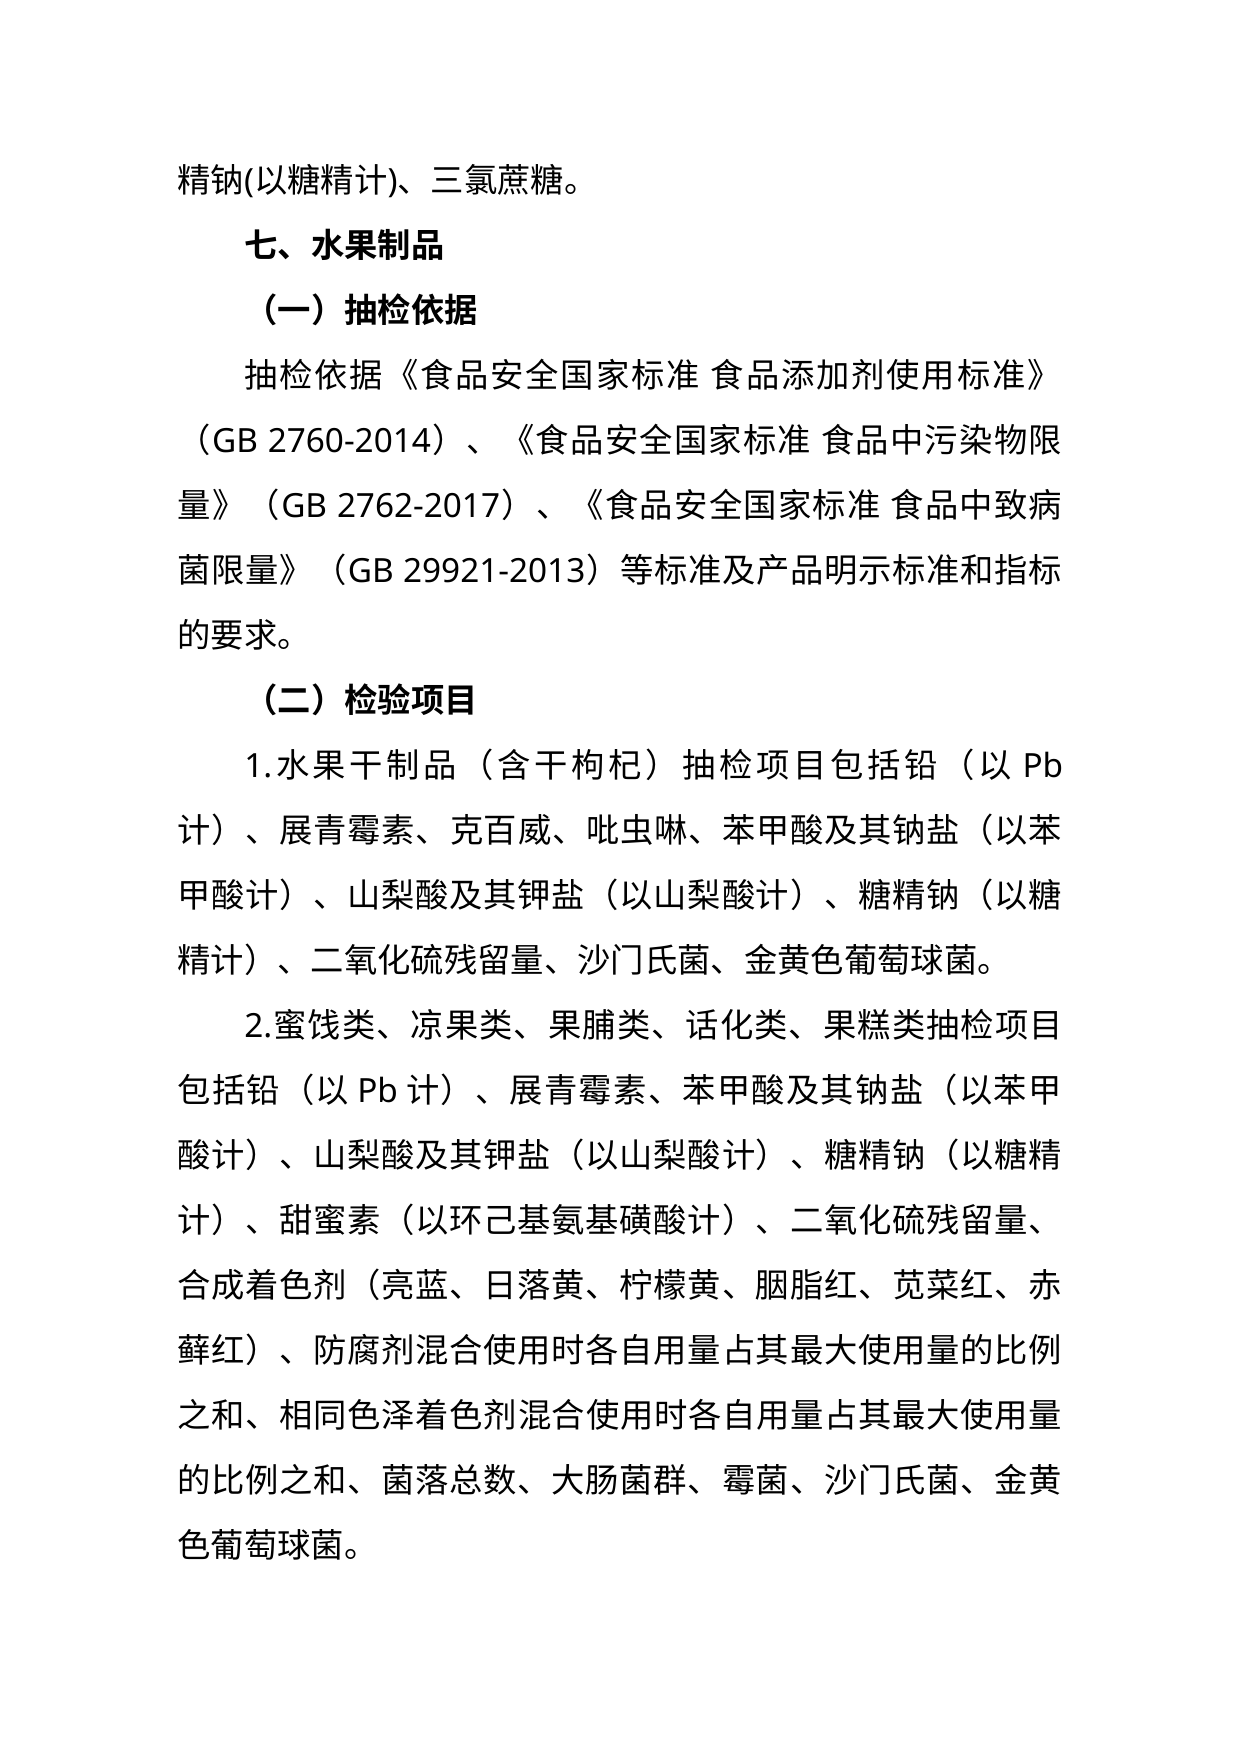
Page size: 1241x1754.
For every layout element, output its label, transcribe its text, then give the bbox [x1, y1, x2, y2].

text 2.蜜饯类、凉果类、果脯类、话化类、果糕类抽检项目包括铅（以Pb计）、展青霉素、苯甲酸及其钠盐（以苯甲酸计）、山梨酸及其钾盐（以山梨酸计）、糖精钠（以糖精计）、甜蜜素（以环己基氨基磺酸计）、二氧化硫残留量、合成着色剂（亮蓝、日落黄、柠檬黄、胭脂红、苋菜红、赤藓红）、防腐剂混合使用时各自用量占其最大使用量的比例之和、相同色泽着色剂混合使用时各自用量占其最大使用量的比例之和、菌落总数、大肠菌群、霉菌、沙门氏菌、金黄色葡萄球菌。 [177, 991, 1063, 1576]
text 七、水果制品 [177, 211, 1063, 276]
text 抽检依据《食品安全国家标准 食品添加剂使用标准》（GB 2760-2014）、《食品安全国家标准 食品中污染物限量》（GB 2762-2017）、《食品安全国家标准 食品中致病菌限量》（GB 29921-2013）等标准及产品明示标准和指标的要求。 [177, 341, 1063, 666]
text 1.水果干制品（含干枸杞）抽检项目包括铅（以Pb计）、展青霉素、克百威、吡虫啉、苯甲酸及其钠盐（以苯甲酸计）、山梨酸及其钾盐（以山梨酸计）、糖精钠（以糖精计）、二氧化硫残留量、沙门氏菌、金黄色葡萄球菌。 [177, 731, 1063, 991]
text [177, 146, 1063, 211]
text （一）抽检依据 [177, 276, 1063, 341]
text （二）检验项目 [177, 666, 1063, 731]
